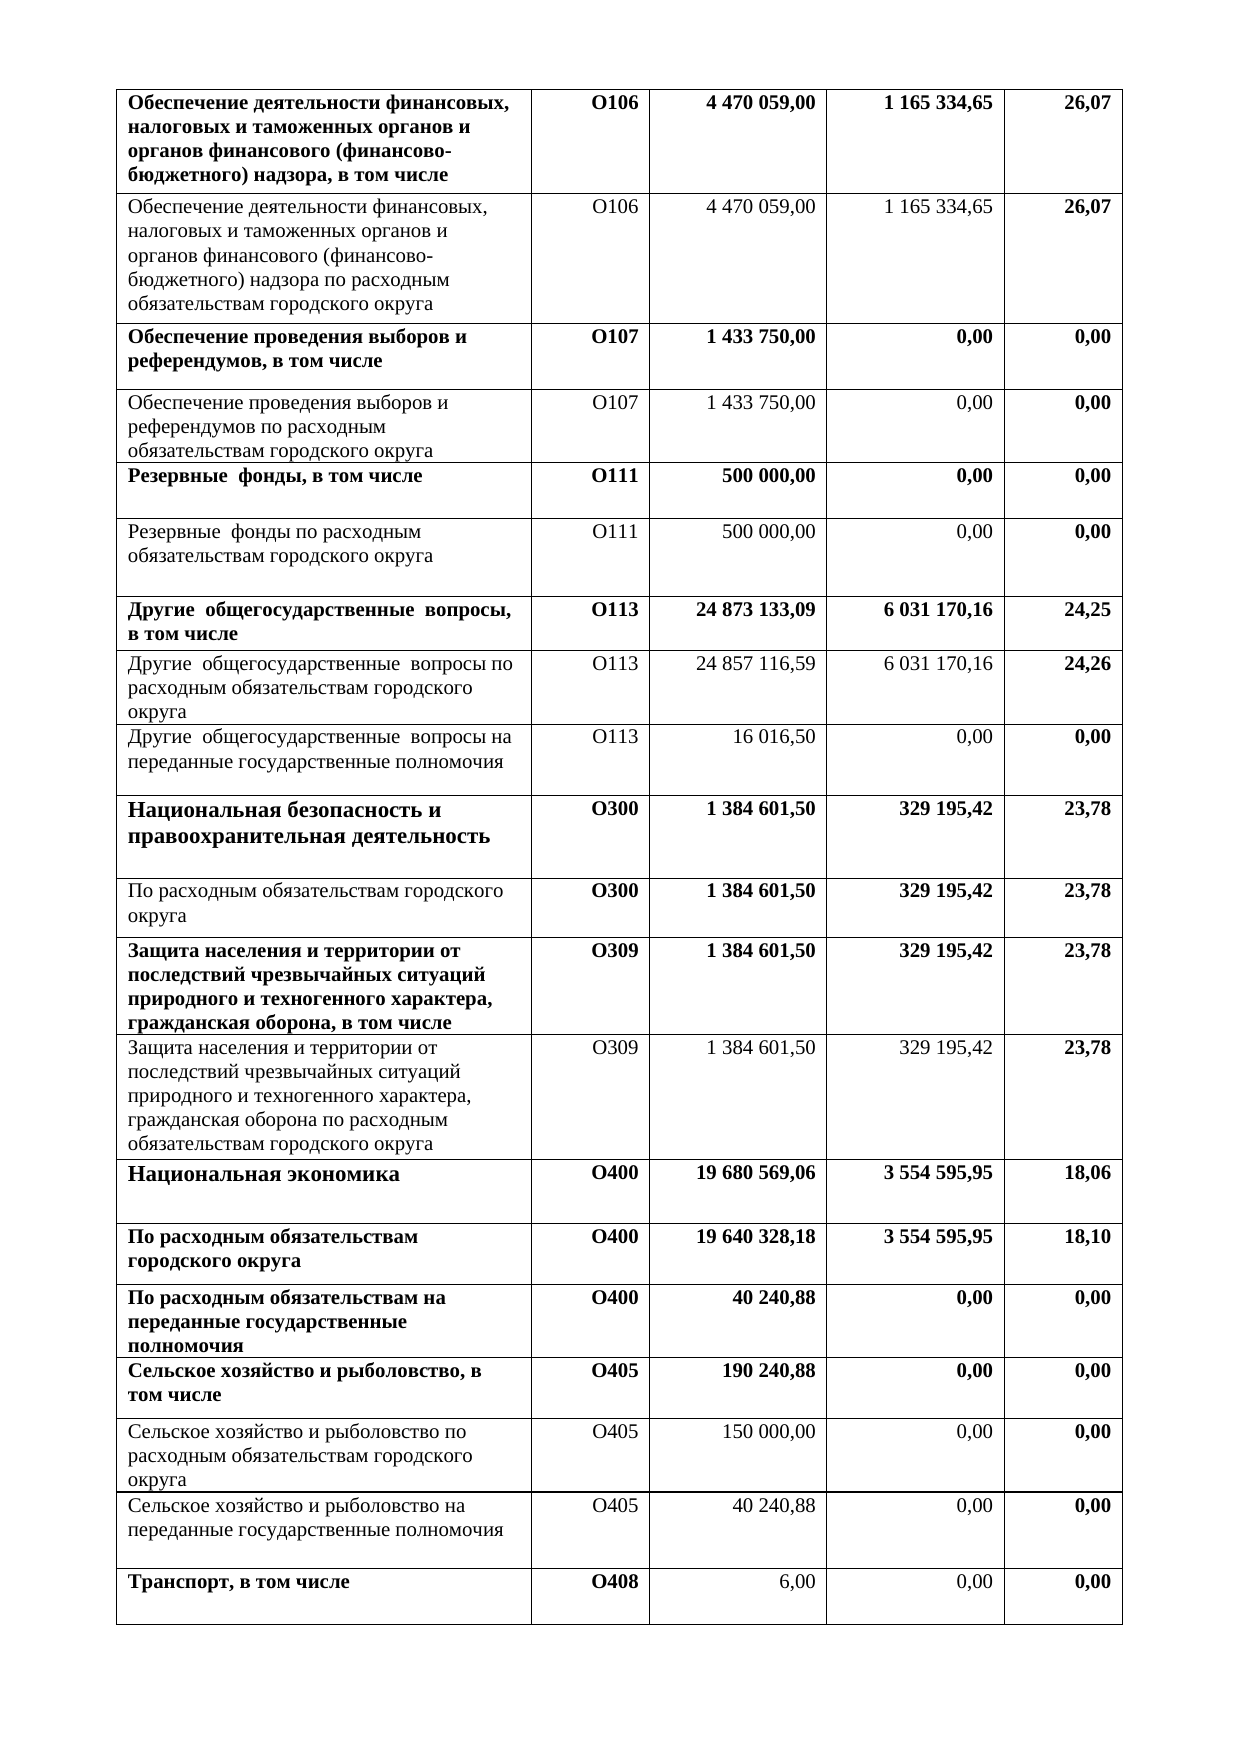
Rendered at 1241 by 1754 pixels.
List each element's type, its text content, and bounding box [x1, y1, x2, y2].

table_cell О309 [532, 938, 649, 1034]
table_cell 500 000,00 [650, 519, 826, 596]
table_cell 18,06 [1005, 1160, 1122, 1223]
table_cell 24,25 [1005, 597, 1122, 650]
table_cell 0,00 [827, 1493, 1004, 1568]
table_cell 1 384 601,50 [650, 879, 826, 937]
table_cell Обеспечение проведения выборов и референдумов, в том числе [117, 324, 531, 389]
table_cell По расходным обязательствам городского округа [117, 879, 531, 937]
table_cell 26,07 [1005, 194, 1122, 323]
table_cell 150 000,00 [650, 1419, 826, 1491]
table_cell 6 031 170,16 [827, 597, 1004, 650]
table_cell Сельское хозяйство и рыболовство, в том числе [117, 1358, 531, 1418]
table_cell 6 031 170,16 [827, 651, 1004, 723]
table_cell 1 384 601,50 [650, 1035, 826, 1159]
table_cell Сельское хозяйство и рыболовство по расходным обязательствам городского округа [117, 1419, 531, 1491]
table_cell 0,00 [827, 1285, 1004, 1357]
table_cell 0,00 [1005, 324, 1122, 389]
table_cell О300 [532, 796, 649, 877]
table_cell Другие общегосударственные вопросы, в том числе [117, 597, 531, 650]
table_cell 40 240,88 [650, 1493, 826, 1568]
table_cell 3 554 595,95 [827, 1224, 1004, 1284]
table_cell 18,10 [1005, 1224, 1122, 1284]
table_cell 16 016,50 [650, 725, 826, 794]
table_cell 40 240,88 [650, 1285, 826, 1357]
table_cell 0,00 [1005, 390, 1122, 462]
table_cell Сельское хозяйство и рыболовство на переданные государственные полномочия [117, 1493, 531, 1568]
table_cell О113 [532, 725, 649, 794]
table_cell 24,26 [1005, 651, 1122, 723]
table_cell 4 470 059,00 [650, 194, 826, 323]
table_cell 0,00 [827, 324, 1004, 389]
table_cell 0,00 [1005, 725, 1122, 794]
table_cell 0,00 [827, 1358, 1004, 1418]
table_cell 1 384 601,50 [650, 796, 826, 877]
table_cell 329 195,42 [827, 796, 1004, 877]
table_cell О106 [532, 194, 649, 323]
table_cell 0,00 [827, 463, 1004, 518]
table_cell 0,00 [1005, 1285, 1122, 1357]
table_cell О405 [532, 1358, 649, 1418]
table_cell 0,00 [1005, 463, 1122, 518]
table_cell О113 [532, 597, 649, 650]
table_cell 26,07 [1005, 90, 1122, 193]
table_cell 19 640 328,18 [650, 1224, 826, 1284]
table_cell Национальная экономика [117, 1160, 531, 1223]
table_cell О106 [532, 90, 649, 193]
table_cell 0,00 [1005, 1358, 1122, 1418]
table_cell 0,00 [827, 390, 1004, 462]
table_cell О309 [532, 1035, 649, 1159]
table_cell О300 [532, 879, 649, 937]
table_cell Обеспечение проведения выборов и референдумов по расходным обязательствам городского округа [117, 390, 531, 462]
table_cell О400 [532, 1285, 649, 1357]
table_cell 0,00 [1005, 519, 1122, 596]
table_cell О107 [532, 390, 649, 462]
table_cell 1 433 750,00 [650, 390, 826, 462]
table_cell 0,00 [1005, 1493, 1122, 1568]
table_cell О408 [532, 1569, 649, 1624]
table_cell 23,78 [1005, 1035, 1122, 1159]
table_cell 23,78 [1005, 879, 1122, 937]
table_cell Защита населения и территории от последствий чрезвычайных ситуаций природного и техногенного характера, гражданская оборона, в том числе [117, 938, 531, 1034]
table_cell 500 000,00 [650, 463, 826, 518]
table_cell Обеспечение деятельности финансовых, налоговых и таможенных органов и органов финансового (финансово-бюджетного) надзора, в том числе [117, 90, 531, 193]
table_cell 0,00 [827, 725, 1004, 794]
table_cell 0,00 [1005, 1419, 1122, 1491]
table_cell 1 165 334,65 [827, 194, 1004, 323]
table_cell 0,00 [1005, 1569, 1122, 1624]
table_cell 19 680 569,06 [650, 1160, 826, 1223]
table_cell О400 [532, 1160, 649, 1223]
table_cell Транспорт, в том числе [117, 1569, 531, 1624]
table_cell О400 [532, 1224, 649, 1284]
table_cell 4 470 059,00 [650, 90, 826, 193]
table_cell О111 [532, 463, 649, 518]
table_cell 1 384 601,50 [650, 938, 826, 1034]
table_cell О111 [532, 519, 649, 596]
table_cell 24 857 116,59 [650, 651, 826, 723]
table_cell О107 [532, 324, 649, 389]
table_cell Обеспечение деятельности финансовых, налоговых и таможенных органов и органов финансового (финансово-бюджетного) надзора по расходным обязательствам городского округа [117, 194, 531, 323]
table_cell 329 195,42 [827, 938, 1004, 1034]
table_cell О405 [532, 1493, 649, 1568]
table_cell 329 195,42 [827, 1035, 1004, 1159]
table_cell О405 [532, 1419, 649, 1491]
table_cell По расходным обязательствам городского округа [117, 1224, 531, 1284]
table_cell Национальная безопасность и правоохранительная деятельность [117, 796, 531, 877]
table_cell 24 873 133,09 [650, 597, 826, 650]
table_cell 190 240,88 [650, 1358, 826, 1418]
table_cell Резервные фонды по расходным обязательствам городского округа [117, 519, 531, 596]
table_cell 6,00 [650, 1569, 826, 1624]
table_cell 1 433 750,00 [650, 324, 826, 389]
table_cell 3 554 595,95 [827, 1160, 1004, 1223]
table_cell 329 195,42 [827, 879, 1004, 937]
table_cell По расходным обязательствам на переданные государственные полномочия [117, 1285, 531, 1357]
table_cell 0,00 [827, 1569, 1004, 1624]
table_cell 23,78 [1005, 796, 1122, 877]
table_cell 0,00 [827, 1419, 1004, 1491]
table_cell 0,00 [827, 519, 1004, 596]
table_cell Защита населения и территории от последствий чрезвычайных ситуаций природного и техногенного характера, гражданская оборона по расходным обязательствам городского округа [117, 1035, 531, 1159]
table_cell Другие общегосударственные вопросы на переданные государственные полномочия [117, 725, 531, 794]
table_cell Другие общегосударственные вопросы по расходным обязательствам городского округа [117, 651, 531, 723]
table_cell 1 165 334,65 [827, 90, 1004, 193]
table_cell О113 [532, 651, 649, 723]
table_cell Резервные фонды, в том числе [117, 463, 531, 518]
table_cell 23,78 [1005, 938, 1122, 1034]
